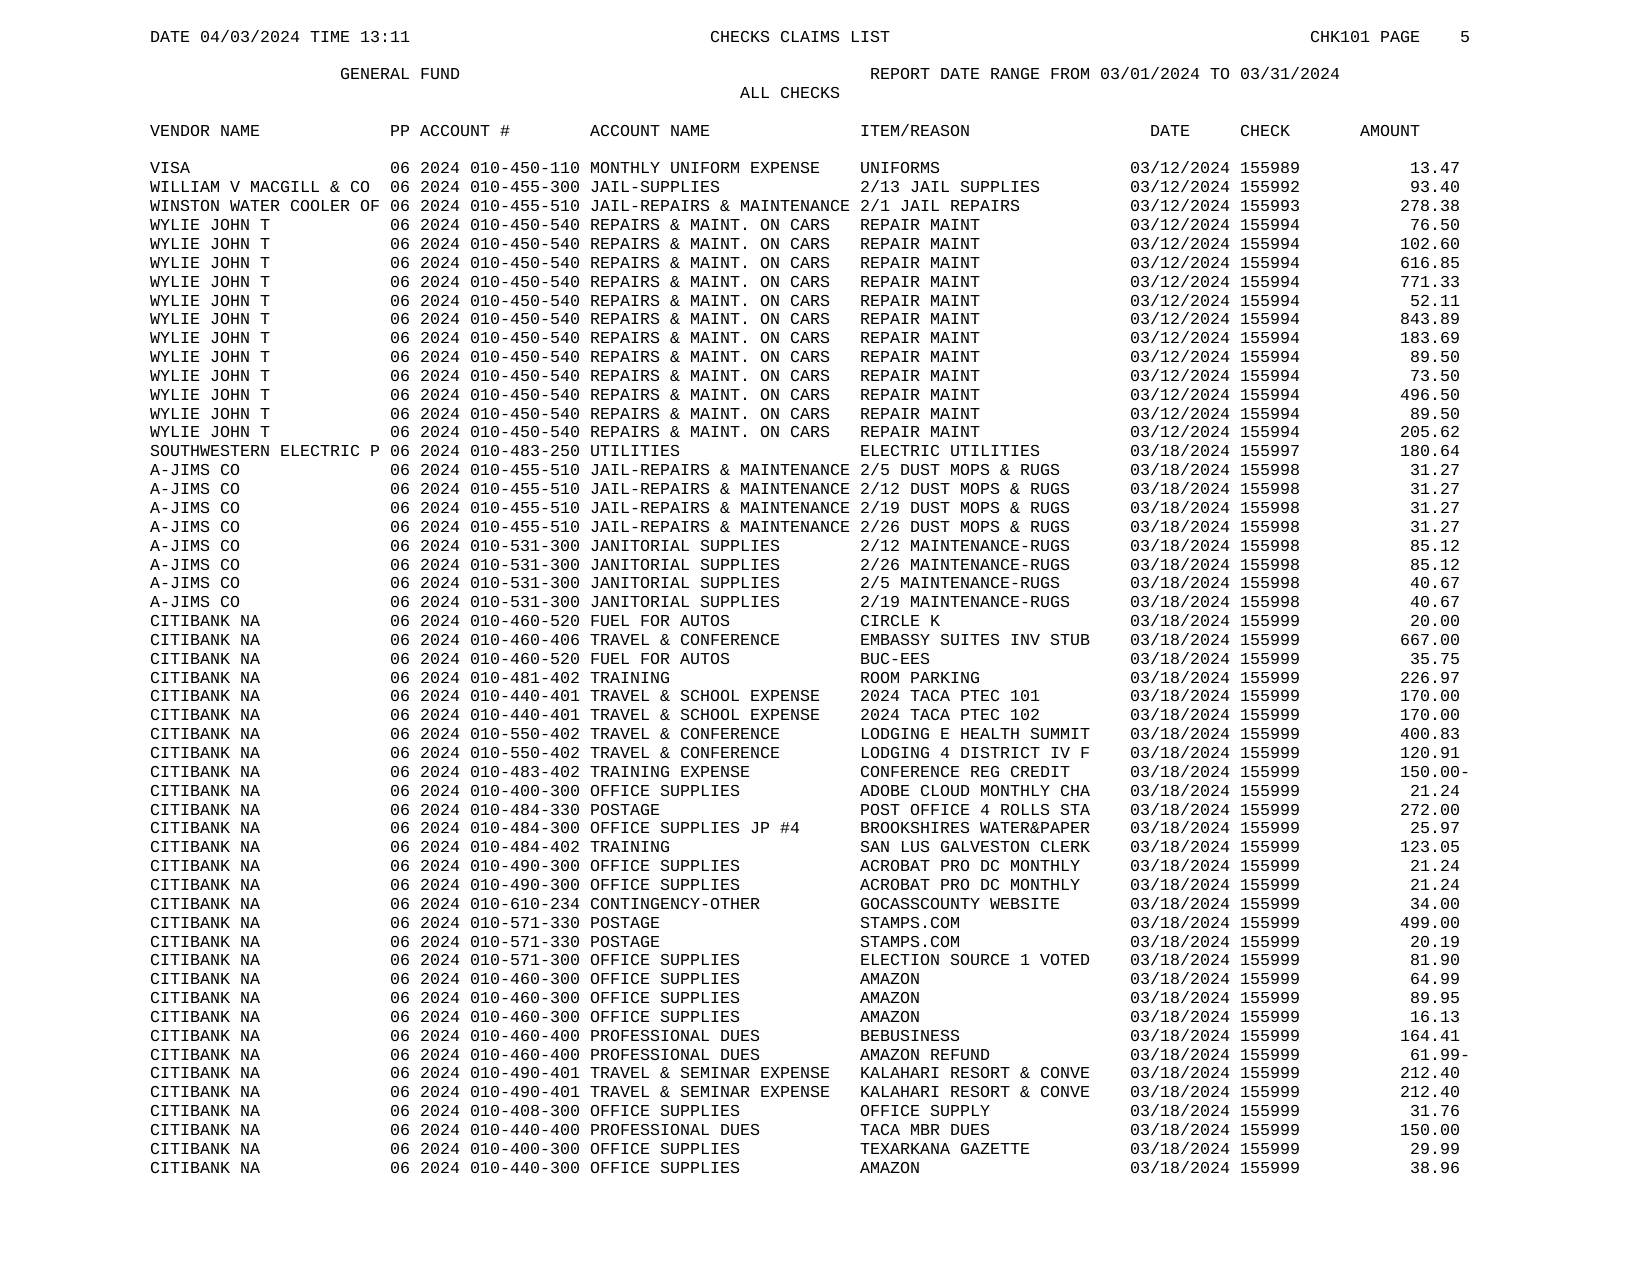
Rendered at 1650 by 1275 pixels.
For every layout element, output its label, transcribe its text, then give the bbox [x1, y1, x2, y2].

text CITIBANK NA 06 2024 010-490-401 TRAVEL & SEMINAR EXPENSE KALAHARI RESORT & CONVE 03/18/2024 155999 212.40 [150, 1084, 1500, 1103]
text CITIBANK NA 06 2024 010-460-300 OFFICE SUPPLIES AMAZON 03/18/2024 155999 89.95 [150, 990, 1500, 1008]
text CITIBANK NA 06 2024 010-484-300 OFFICE SUPPLIES JP #4 BROOKSHIRES WATER&PAPER 03/18/2024 155999 25.97 [150, 820, 1500, 839]
text CITIBANK NA 06 2024 010-571-330 POSTAGE STAMPS.COM 03/18/2024 155999 20.19 [150, 933, 1500, 952]
text DATE 04/03/2024 TIME 13:11 CHECKS CLAIMS LIST CHK101 PAGE 5 [150, 28, 1500, 47]
text CITIBANK NA 06 2024 010-483-402 TRAINING EXPENSE CONFERENCE REG CREDIT 03/18/2024 155999 150.00- [150, 763, 1500, 782]
text CITIBANK NA 06 2024 010-571-300 OFFICE SUPPLIES ELECTION SOURCE 1 VOTED 03/18/2024 155999 81.90 [150, 952, 1500, 971]
text WYLIE JOHN T 06 2024 010-450-540 REPAIRS & MAINT. ON CARS REPAIR MAINT 03/12/2024 155994 102.60 [150, 236, 1500, 254]
text CITIBANK NA 06 2024 010-550-402 TRAVEL & CONFERENCE LODGING E HEALTH SUMMIT 03/18/2024 155999 400.83 [150, 726, 1500, 744]
text A-JIMS CO 06 2024 010-531-300 JANITORIAL SUPPLIES 2/12 MAINTENANCE-RUGS 03/18/2024 155998 85.12 [150, 537, 1500, 556]
text WYLIE JOHN T 06 2024 010-450-540 REPAIRS & MAINT. ON CARS REPAIR MAINT 03/12/2024 155994 771.33 [150, 273, 1500, 292]
text CITIBANK NA 06 2024 010-460-300 OFFICE SUPPLIES AMAZON 03/18/2024 155999 64.99 [150, 971, 1500, 990]
text WYLIE JOHN T 06 2024 010-450-540 REPAIRS & MAINT. ON CARS REPAIR MAINT 03/12/2024 155994 183.69 [150, 330, 1500, 349]
text WYLIE JOHN T 06 2024 010-450-540 REPAIRS & MAINT. ON CARS REPAIR MAINT 03/12/2024 155994 76.50 [150, 217, 1500, 236]
text CITIBANK NA 06 2024 010-460-520 FUEL FOR AUTOS BUC-EES 03/18/2024 155999 35.75 [150, 650, 1500, 669]
text CITIBANK NA 06 2024 010-440-400 PROFESSIONAL DUES TACA MBR DUES 03/18/2024 155999 150.00 [150, 1122, 1500, 1141]
text CITIBANK NA 06 2024 010-460-400 PROFESSIONAL DUES BEBUSINESS 03/18/2024 155999 164.41 [150, 1027, 1500, 1046]
text WYLIE JOHN T 06 2024 010-450-540 REPAIRS & MAINT. ON CARS REPAIR MAINT 03/12/2024 155994 89.50 [150, 349, 1500, 367]
text A-JIMS CO 06 2024 010-531-300 JANITORIAL SUPPLIES 2/26 MAINTENANCE-RUGS 03/18/2024 155998 85.12 [150, 556, 1500, 575]
text WYLIE JOHN T 06 2024 010-450-540 REPAIRS & MAINT. ON CARS REPAIR MAINT 03/12/2024 155994 843.89 [150, 311, 1500, 330]
text WINSTON WATER COOLER OF 06 2024 010-455-510 JAIL-REPAIRS & MAINTENANCE 2/1 JAIL REPAIRS 03/12/2024 155993 278.38 [150, 198, 1500, 217]
text CITIBANK NA 06 2024 010-440-401 TRAVEL & SCHOOL EXPENSE 2024 TACA PTEC 101 03/18/2024 155999 170.00 [150, 688, 1500, 707]
text A-JIMS CO 06 2024 010-531-300 JANITORIAL SUPPLIES 2/19 MAINTENANCE-RUGS 03/18/2024 155998 40.67 [150, 594, 1500, 613]
text WILLIAM V MACGILL & CO 06 2024 010-455-300 JAIL-SUPPLIES 2/13 JAIL SUPPLIES 03/12/2024 155992 93.40 [150, 179, 1500, 198]
text CITIBANK NA 06 2024 010-481-402 TRAINING ROOM PARKING 03/18/2024 155999 226.97 [150, 669, 1500, 688]
text WYLIE JOHN T 06 2024 010-450-540 REPAIRS & MAINT. ON CARS REPAIR MAINT 03/12/2024 155994 89.50 [150, 405, 1500, 424]
text A-JIMS CO 06 2024 010-455-510 JAIL-REPAIRS & MAINTENANCE 2/26 DUST MOPS & RUGS 03/18/2024 155998 31.27 [150, 518, 1500, 537]
text WYLIE JOHN T 06 2024 010-450-540 REPAIRS & MAINT. ON CARS REPAIR MAINT 03/12/2024 155994 496.50 [150, 386, 1500, 405]
text A-JIMS CO 06 2024 010-455-510 JAIL-REPAIRS & MAINTENANCE 2/5 DUST MOPS & RUGS 03/18/2024 155998 31.27 [150, 462, 1500, 481]
text CITIBANK NA 06 2024 010-400-300 OFFICE SUPPLIES TEXARKANA GAZETTE 03/18/2024 155999 29.99 [150, 1141, 1500, 1159]
text CITIBANK NA 06 2024 010-408-300 OFFICE SUPPLIES OFFICE SUPPLY 03/18/2024 155999 31.76 [150, 1103, 1500, 1122]
text CITIBANK NA 06 2024 010-490-300 OFFICE SUPPLIES ACROBAT PRO DC MONTHLY 03/18/2024 155999 21.24 [150, 877, 1500, 895]
text SOUTHWESTERN ELECTRIC P 06 2024 010-483-250 UTILITIES ELECTRIC UTILITIES 03/18/2024 155997 180.64 [150, 443, 1500, 462]
text CITIBANK NA 06 2024 010-490-401 TRAVEL & SEMINAR EXPENSE KALAHARI RESORT & CONVE 03/18/2024 155999 212.40 [150, 1065, 1500, 1084]
text A-JIMS CO 06 2024 010-531-300 JANITORIAL SUPPLIES 2/5 MAINTENANCE-RUGS 03/18/2024 155998 40.67 [150, 575, 1500, 594]
text CITIBANK NA 06 2024 010-460-520 FUEL FOR AUTOS CIRCLE K 03/18/2024 155999 20.00 [150, 613, 1500, 631]
text CITIBANK NA 06 2024 010-440-300 OFFICE SUPPLIES AMAZON 03/18/2024 155999 38.96 [150, 1159, 1500, 1178]
text CITIBANK NA 06 2024 010-460-300 OFFICE SUPPLIES AMAZON 03/18/2024 155999 16.13 [150, 1008, 1500, 1027]
text A-JIMS CO 06 2024 010-455-510 JAIL-REPAIRS & MAINTENANCE 2/12 DUST MOPS & RUGS 03/18/2024 155998 31.27 [150, 481, 1500, 499]
text A-JIMS CO 06 2024 010-455-510 JAIL-REPAIRS & MAINTENANCE 2/19 DUST MOPS & RUGS 03/18/2024 155998 31.27 [150, 499, 1500, 518]
text CITIBANK NA 06 2024 010-490-300 OFFICE SUPPLIES ACROBAT PRO DC MONTHLY 03/18/2024 155999 21.24 [150, 858, 1500, 877]
text VISA 06 2024 010-450-110 MONTHLY UNIFORM EXPENSE UNIFORMS 03/12/2024 155989 13.47 [150, 160, 1500, 179]
text CITIBANK NA 06 2024 010-571-330 POSTAGE STAMPS.COM 03/18/2024 155999 499.00 [150, 914, 1500, 933]
text CITIBANK NA 06 2024 010-610-234 CONTINGENCY-OTHER GOCASSCOUNTY WEBSITE 03/18/2024 155999 34.00 [150, 895, 1500, 914]
text CITIBANK NA 06 2024 010-484-330 POSTAGE POST OFFICE 4 ROLLS STA 03/18/2024 155999 272.00 [150, 801, 1500, 820]
text WYLIE JOHN T 06 2024 010-450-540 REPAIRS & MAINT. ON CARS REPAIR MAINT 03/12/2024 155994 205.62 [150, 424, 1500, 443]
text ALL CHECKS [150, 85, 1500, 103]
text CITIBANK NA 06 2024 010-400-300 OFFICE SUPPLIES ADOBE CLOUD MONTHLY CHA 03/18/2024 155999 21.24 [150, 782, 1500, 801]
text WYLIE JOHN T 06 2024 010-450-540 REPAIRS & MAINT. ON CARS REPAIR MAINT 03/12/2024 155994 616.85 [150, 254, 1500, 273]
text WYLIE JOHN T 06 2024 010-450-540 REPAIRS & MAINT. ON CARS REPAIR MAINT 03/12/2024 155994 52.11 [150, 292, 1500, 311]
text CITIBANK NA 06 2024 010-440-401 TRAVEL & SCHOOL EXPENSE 2024 TACA PTEC 102 03/18/2024 155999 170.00 [150, 707, 1500, 726]
text CITIBANK NA 06 2024 010-484-402 TRAINING SAN LUS GALVESTON CLERK 03/18/2024 155999 123.05 [150, 839, 1500, 858]
text CITIBANK NA 06 2024 010-460-406 TRAVEL & CONFERENCE EMBASSY SUITES INV STUB 03/18/2024 155999 667.00 [150, 631, 1500, 650]
text CITIBANK NA 06 2024 010-460-400 PROFESSIONAL DUES AMAZON REFUND 03/18/2024 155999 61.99- [150, 1046, 1500, 1065]
text GENERAL FUND REPORT DATE RANGE FROM 03/01/2024 TO 03/31/2024 [150, 66, 1500, 85]
text WYLIE JOHN T 06 2024 010-450-540 REPAIRS & MAINT. ON CARS REPAIR MAINT 03/12/2024 155994 73.50 [150, 367, 1500, 386]
text VENDOR NAME PP ACCOUNT # ACCOUNT NAME ITEM/REASON DATE CHECK AMOUNT [150, 122, 1500, 141]
text CITIBANK NA 06 2024 010-550-402 TRAVEL & CONFERENCE LODGING 4 DISTRICT IV F 03/18/2024 155999 120.91 [150, 744, 1500, 763]
